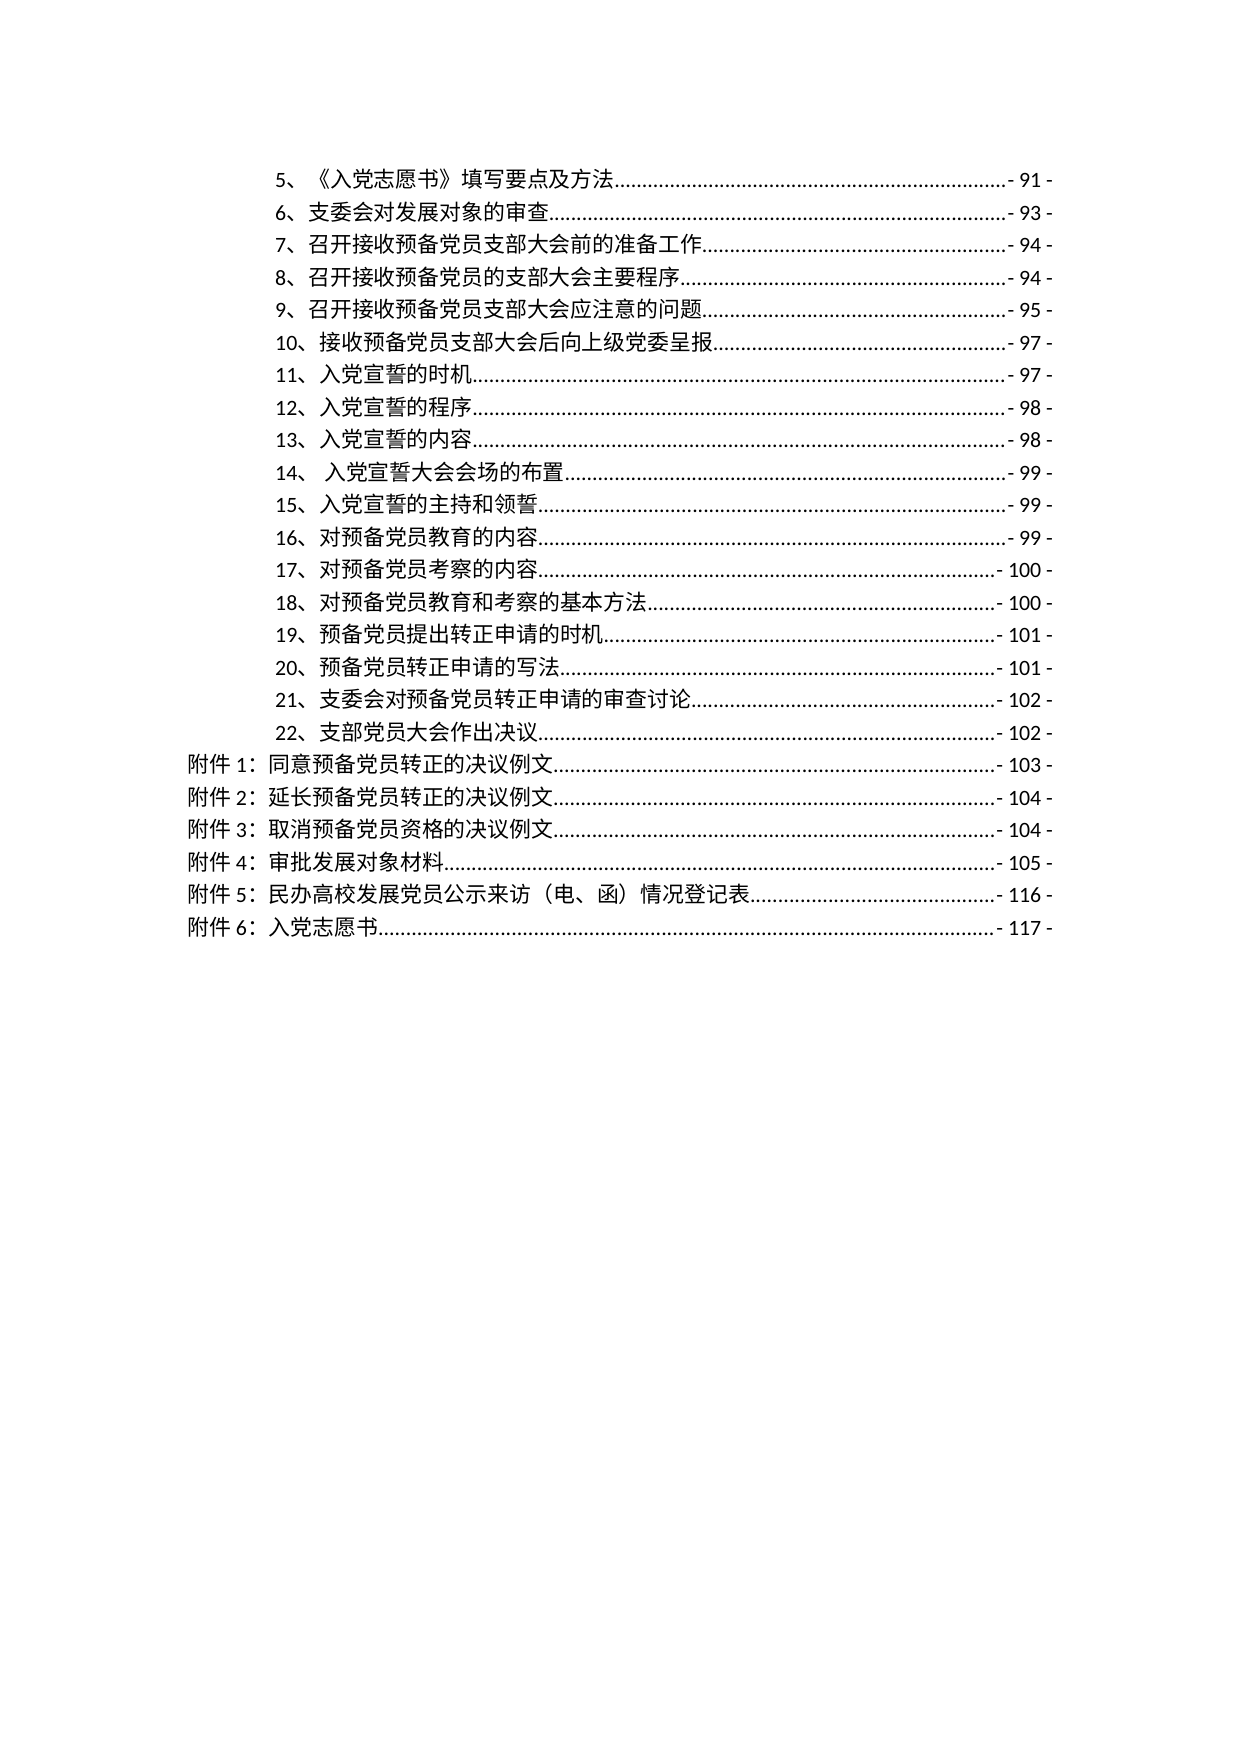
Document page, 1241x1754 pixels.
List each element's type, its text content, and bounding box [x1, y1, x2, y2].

text 6、支委会对发展对象的审查 - 93 - [275, 194, 1053, 227]
text 14、 入党宣誓大会会场的布置 - 99 - [275, 454, 1053, 487]
text 附件6：入党志愿书 - 117 - [187, 909, 1053, 942]
text 15、入党宣誓的主持和领誓 - 99 - [275, 487, 1053, 519]
text 22、支部党员大会作出决议 - 102 - [275, 714, 1053, 747]
text 19、预备党员提出转正申请的时机 - 101 - [275, 617, 1053, 649]
text 21、支委会对预备党员转正申请的审查讨论 - 102 - [275, 682, 1053, 714]
text 18、对预备党员教育和考察的基本方法 - 100 - [275, 584, 1053, 617]
text 附件5：民办高校发展党员公示来访（电、函）情况登记表 - 116 - [187, 877, 1053, 909]
text 附件4：审批发展对象材料 - 105 - [187, 844, 1053, 877]
text 13、入党宣誓的内容 - 98 - [275, 422, 1053, 454]
text 7、召开接收预备党员支部大会前的准备工作 - 94 - [275, 227, 1053, 259]
text 12、入党宣誓的程序 - 98 - [275, 389, 1053, 422]
text 17、对预备党员考察的内容 - 100 - [275, 552, 1053, 584]
text 附件3：取消预备党员资格的决议例文 - 104 - [187, 812, 1053, 844]
text 5、《入党志愿书》填写要点及方法 - 91 - [275, 162, 1053, 194]
text 附件2：延长预备党员转正的决议例文 - 104 - [187, 779, 1053, 812]
text 8、召开接收预备党员的支部大会主要程序 - 94 - [275, 259, 1053, 292]
text 11、入党宣誓的时机 - 97 - [275, 357, 1053, 389]
text 16、对预备党员教育的内容 - 99 - [275, 519, 1053, 552]
text 10、接收预备党员支部大会后向上级党委呈报 - 97 - [275, 324, 1053, 357]
text 9、召开接收预备党员支部大会应注意的问题 - 95 - [275, 292, 1053, 324]
text 附件1：同意预备党员转正的决议例文 - 103 - [187, 747, 1053, 779]
text 20、预备党员转正申请的写法 - 101 - [275, 649, 1053, 682]
